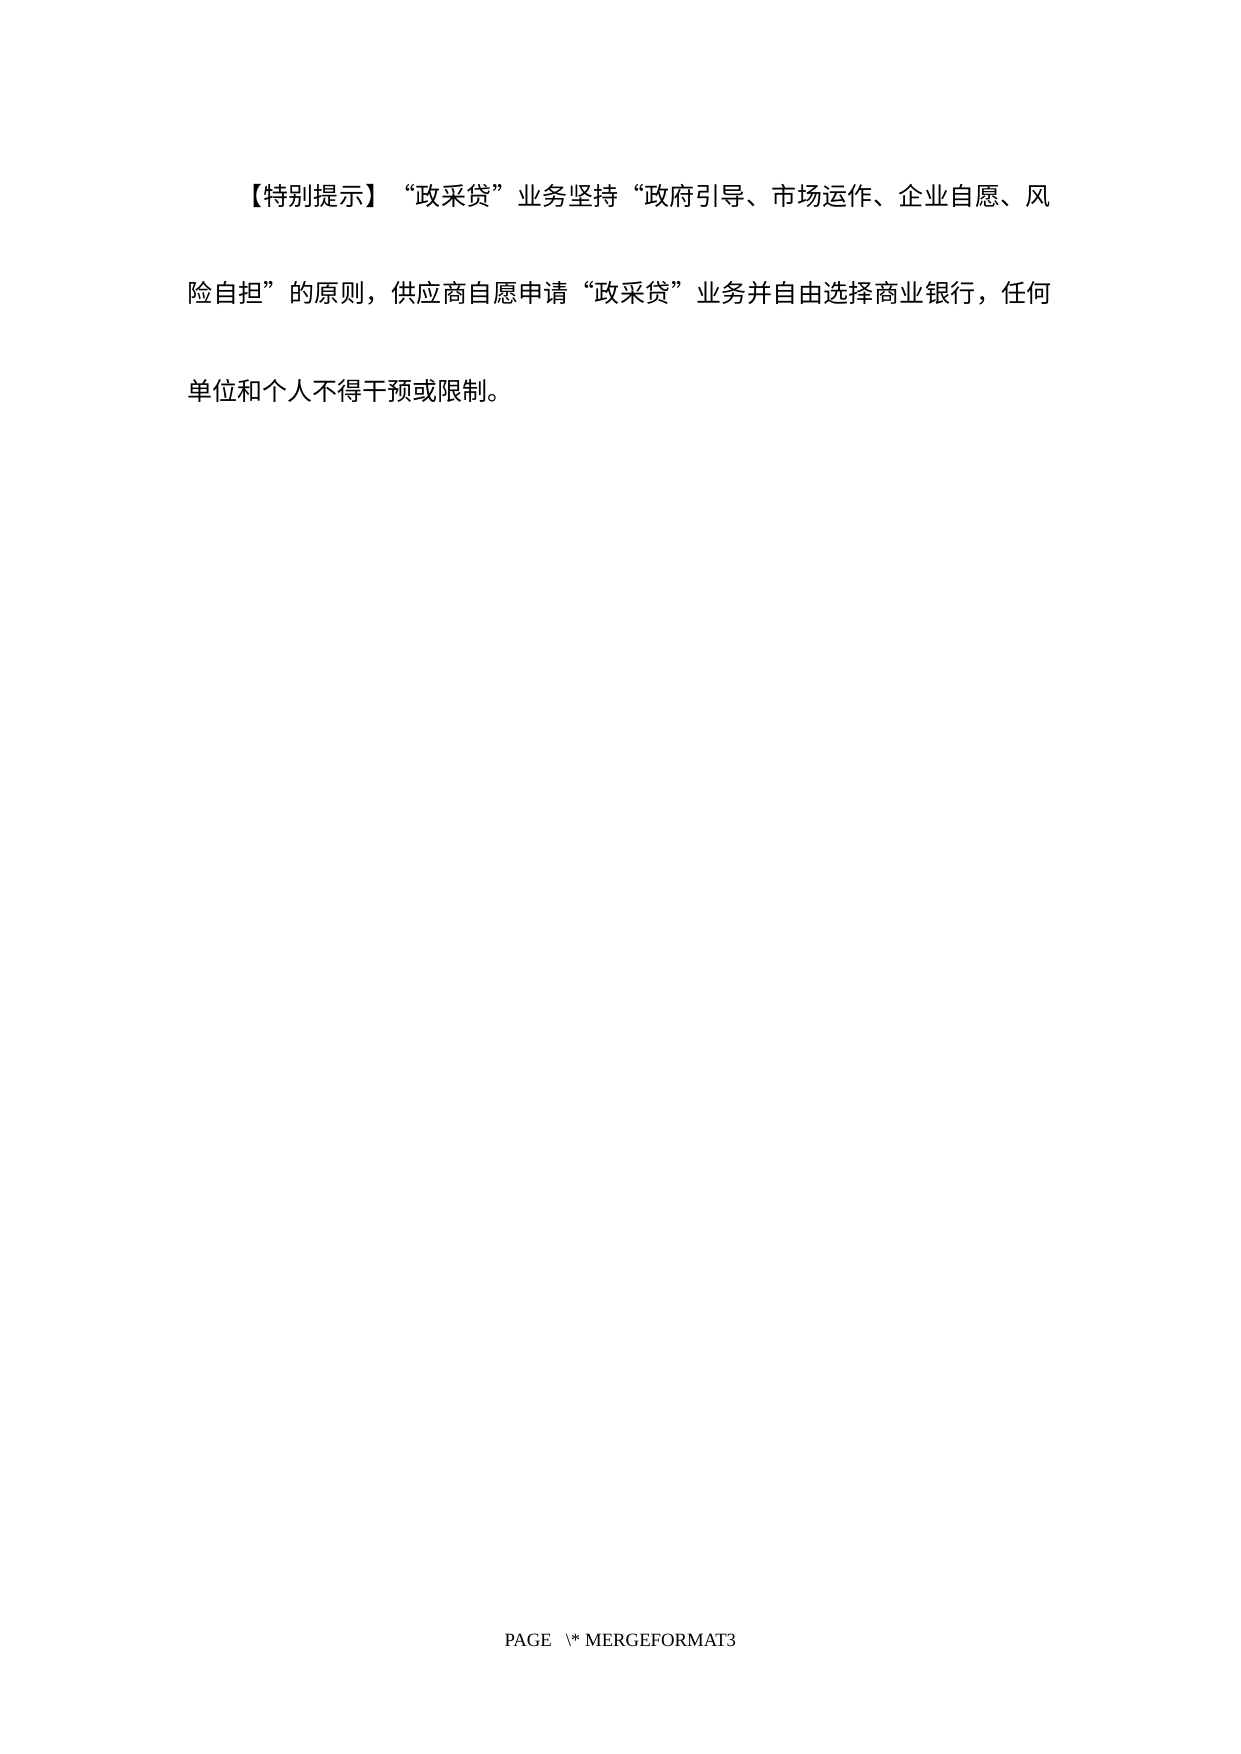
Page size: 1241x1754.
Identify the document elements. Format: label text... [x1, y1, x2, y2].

text 【特别提示】“政采贷”业务坚持“政府引导、市场运作、企业自愿、风险自担”的原则，供应商自愿申请“政采贷”业务并自由选择商业银行，任何单位和个人不得干预或限制。 [187, 162, 1053, 422]
